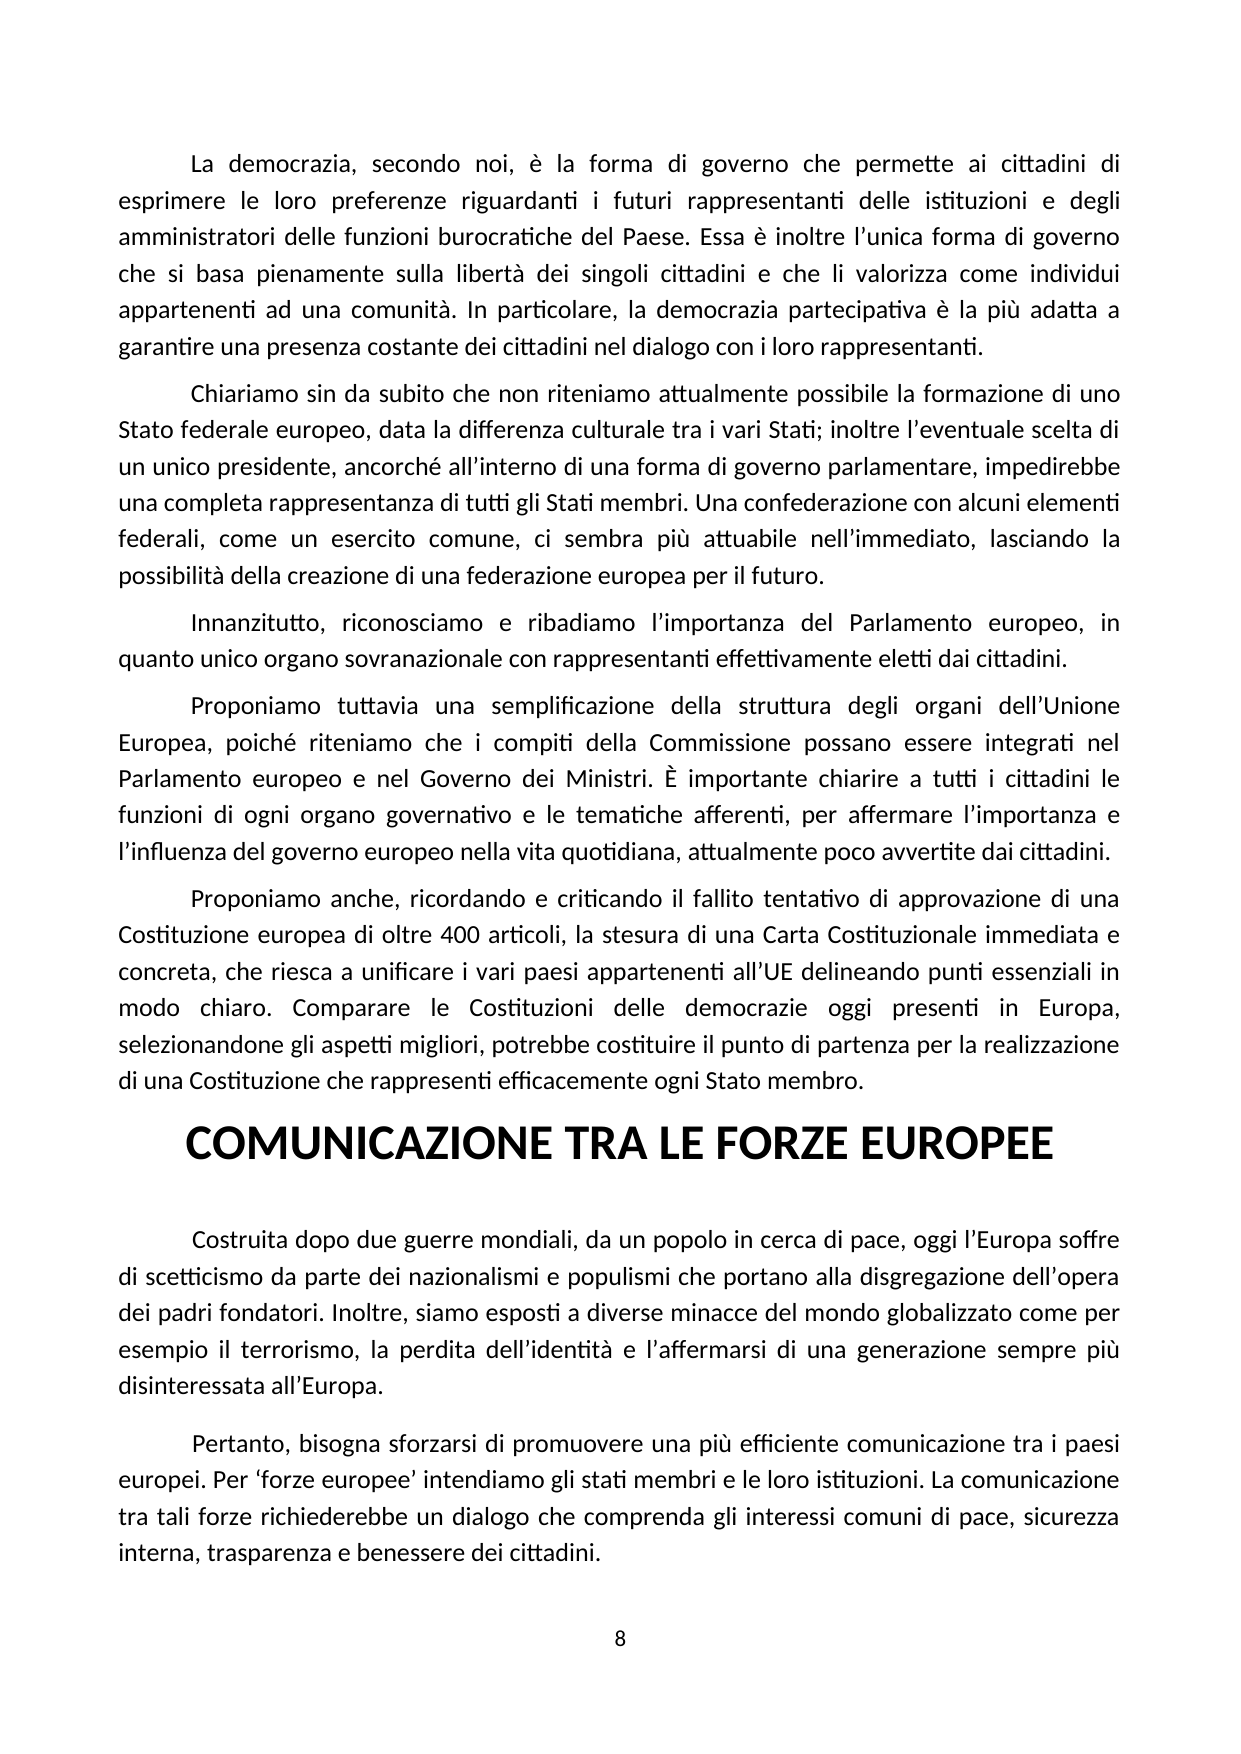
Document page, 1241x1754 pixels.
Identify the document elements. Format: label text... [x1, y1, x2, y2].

text Chiariamo sin da subito che non riteniamo attualmente possibile la formazione di uno Stato federale europeo, data la differenza culturale tra i vari Stati; inoltre l’eventuale scelta di un unico presidente, ancorché all’interno di una forma di governo parlamentare, impedirebbe una completa rappresentanza di tutti gli Stati membri. Una confederazione con alcuni elementi federali, come un esercito comune, ci sembra più attuabile nell’immediato, lasciando la possibilità della creazione di una federazione europea per il futuro. [118, 377, 1122, 591]
text Costruita dopo due guerre mondiali, da un popolo in cerca di pace, oggi l’Europa soffre di scetticismo da parte dei nazionalismi e populismi che portano alla disgregazione dell’opera dei padri fondatori. Inoltre, siamo esposti a diverse minacce del mondo globalizzato come per esempio il terrorismo, la perdita dell’identità e l’affermarsi di una generazione sempre più disinteressata all’Europa. [118, 1223, 1122, 1401]
text Proponiamo tuttavia una semplificazione della struttura degli organi dell’Unione Europea, poiché riteniamo che i compiti della Commissione possano essere integrati nel Parlamento europeo e nel Governo dei Ministri. È importante chiarire a tutti i cittadini le funzioni di ogni organo governativo e le tematiche afferenti, per affermare l’importanza e l’influenza del governo europeo nella vita quotidiana, attualmente poco avvertite dai cittadini. [118, 689, 1122, 867]
text Proponiamo anche, ricordando e criticando il fallito tentativo di approvazione di una Costituzione europea di oltre 400 articoli, la stesura di una Carta Costituzionale immediata e concreta, che riesca a unificare i vari paesi appartenenti all’UE delineando punti essenziali in modo chiaro. Comparare le Costituzioni delle democrazie oggi presenti in Europa, selezionandone gli aspetti migliori, potrebbe costituire il punto di partenza per la realizzazione di una Costituzione che rappresenti efficacemente ogni Stato membro. [118, 882, 1122, 1096]
text Pertanto, bisogna sforzarsi di promuovere una più efficiente comunicazione tra i paesi europei. Per ‘forze europee’ intendiamo gli stati membri e le loro istituzioni. La comunicazione tra tali forze richiederebbe un dialogo che comprenda gli interessi comuni di pace, sicurezza interna, trasparenza e benessere dei cittadini. [118, 1427, 1122, 1568]
text La democrazia, secondo noi, è la forma di governo che permette ai cittadini di esprimere le loro preferenze riguardanti i futuri rappresentanti delle istituzioni e degli amministratori delle funzioni burocratiche del Paese. Essa è inoltre l’unica forma di governo che si basa pienamente sulla libertà dei singoli cittadini e che li valorizza come individui appartenenti ad una comunità. In particolare, la democrazia partecipativa è la più adatta a garantire una presenza costante dei cittadini nel dialogo con i loro rappresentanti. [118, 148, 1122, 362]
text COMUNICAZIONE TRA LE FORZE EUROPEE [118, 1111, 1122, 1172]
text Innanzitutto, riconosciamo e ribadiamo l’importanza del Parlamento europeo, in quanto unico organo sovranazionale con rappresentanti effettivamente eletti dai cittadini. [118, 606, 1122, 674]
